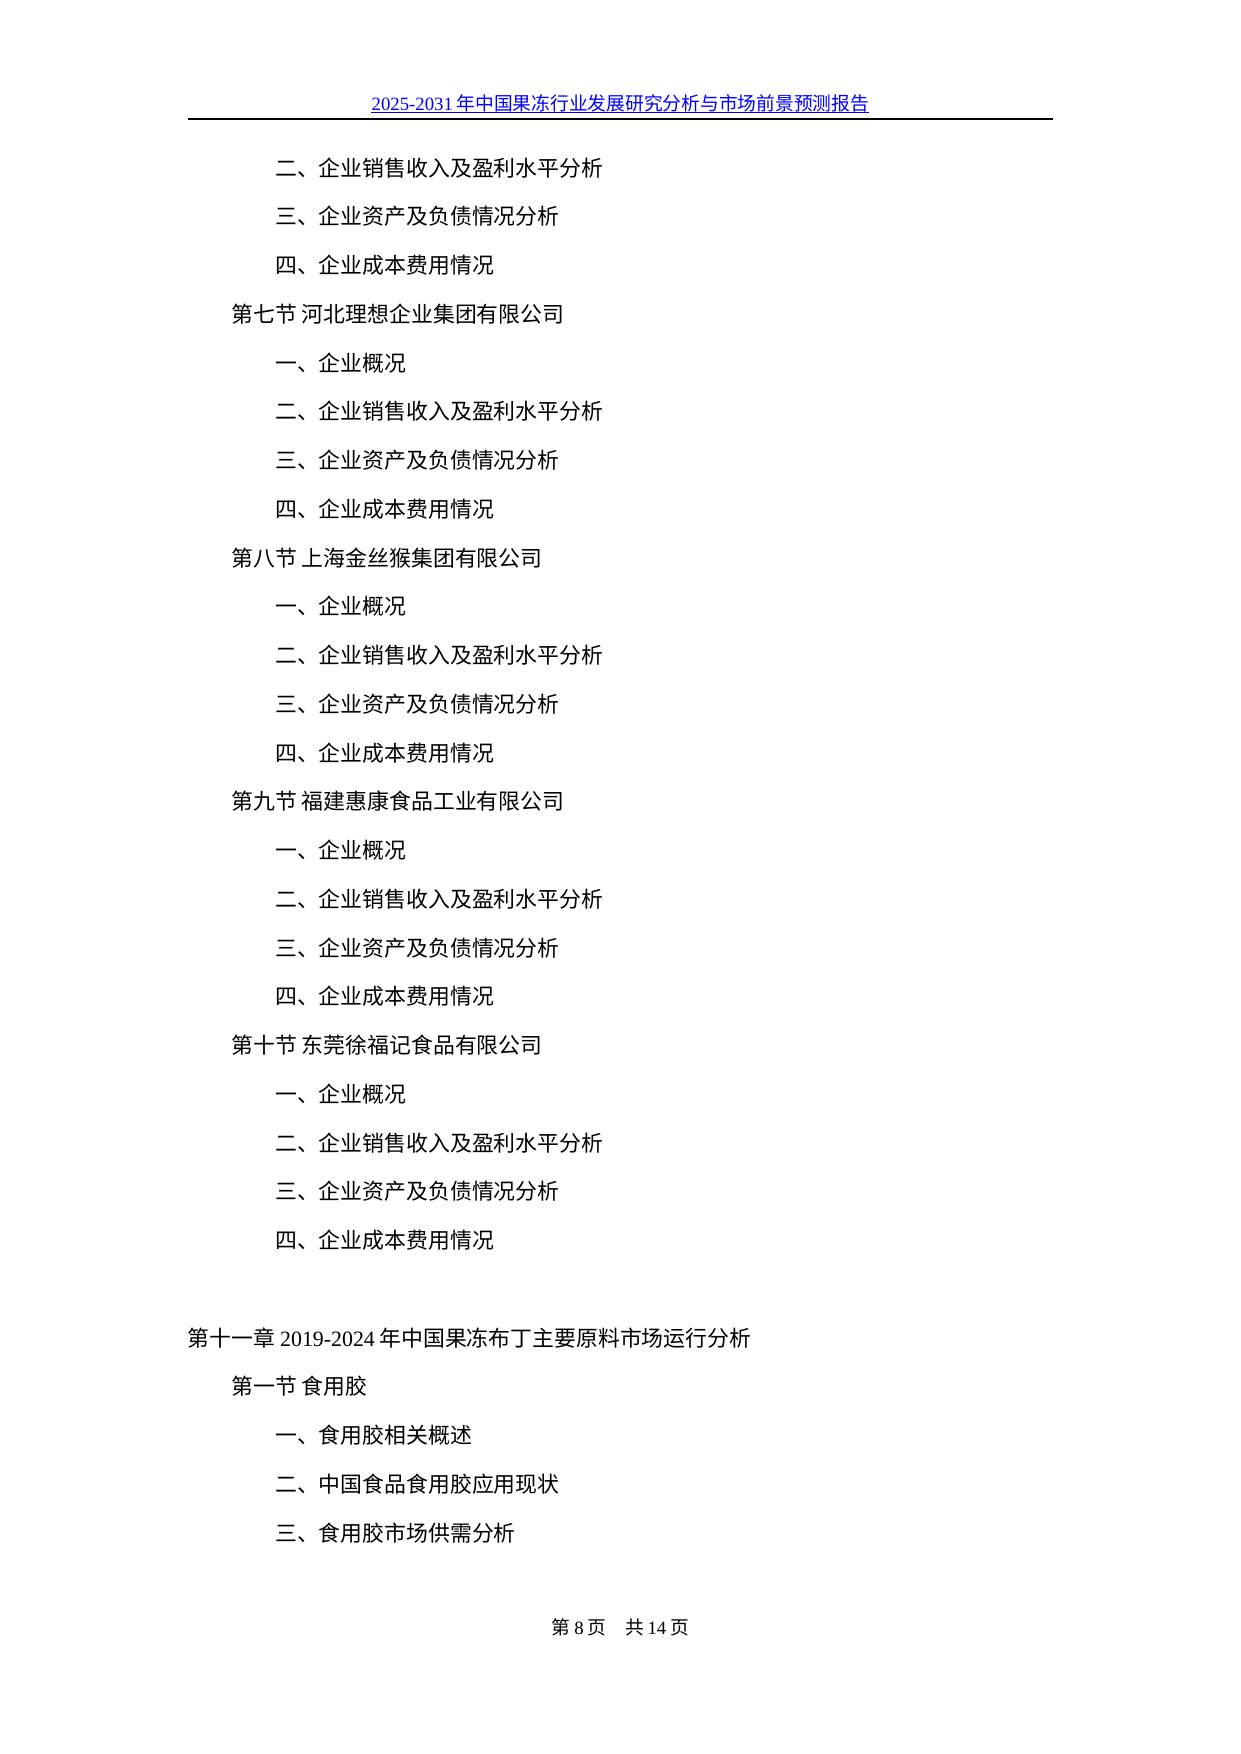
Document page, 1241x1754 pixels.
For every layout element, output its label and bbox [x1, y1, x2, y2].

text [187, 150, 1053, 1548]
